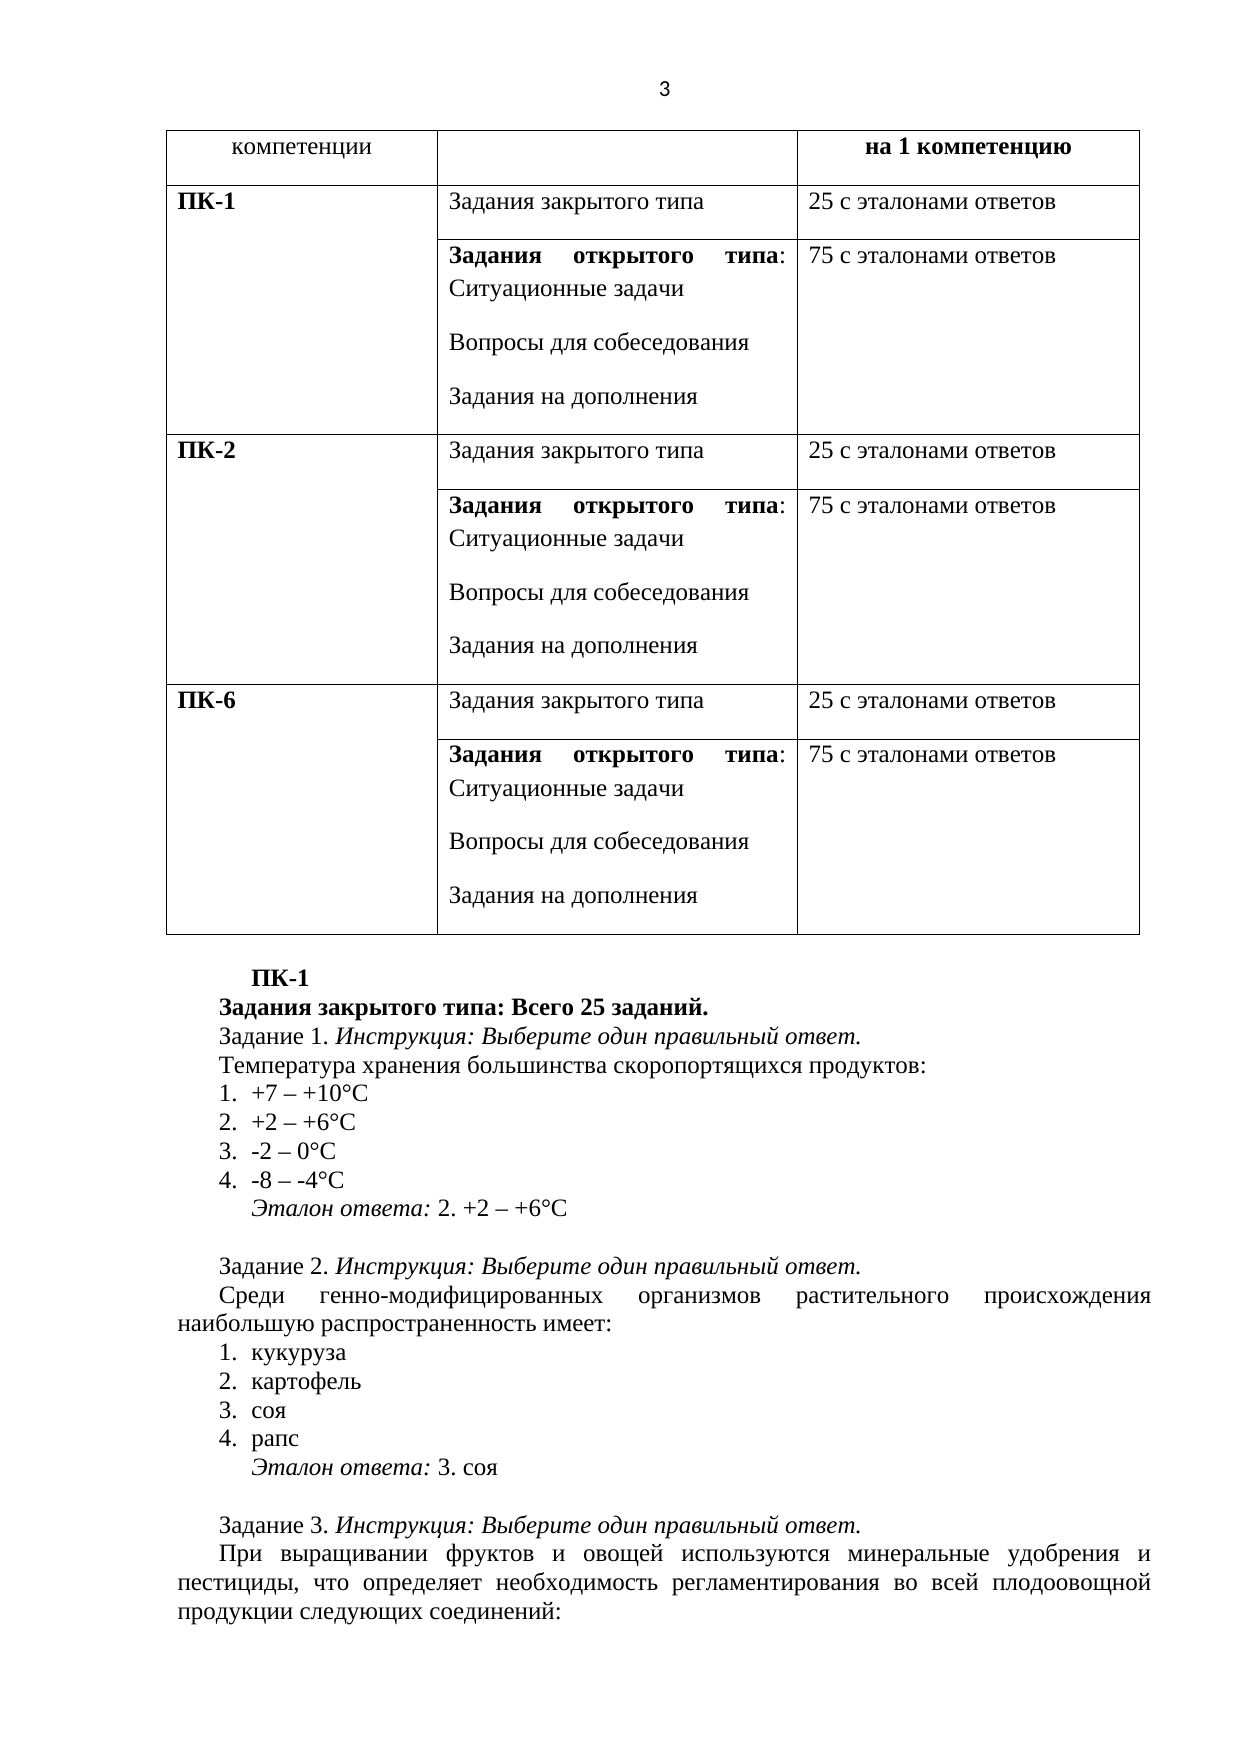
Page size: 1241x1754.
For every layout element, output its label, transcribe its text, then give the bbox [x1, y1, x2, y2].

list рапс [177, 1423, 1152, 1452]
text Эталон ответа: 2. +2 – +6°С [177, 1193, 1152, 1222]
table_cell Задания закрытого типа [438, 685, 797, 738]
list кукуруза [177, 1337, 1152, 1366]
table_cell Задания закрытого типа [438, 186, 797, 239]
text ПК-1 [177, 963, 1152, 992]
table_cell Задания открытого типа: Ситуационные задачи Вопросы для собеседования Задания на дополнения [438, 240, 797, 434]
table_cell 75 с эталонами ответов [798, 240, 1139, 434]
list -8 – -4°С [177, 1165, 1152, 1193]
table_cell 25 с эталонами ответов [798, 685, 1139, 738]
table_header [798, 131, 1139, 185]
table_cell ПК-2 [167, 435, 437, 684]
text Температура хранения большинства скоропортящихся продуктов: [177, 1050, 1152, 1078]
text Задание 2. Инструкция: Выберите один правильный ответ. [177, 1251, 1152, 1280]
table_cell Задания закрытого типа [438, 435, 797, 489]
table_cell 25 с эталонами ответов [798, 186, 1139, 239]
table_cell ПК-1 [167, 186, 437, 434]
table_cell 25 с эталонами ответов [798, 435, 1139, 489]
list картофель [177, 1366, 1152, 1395]
text При выращивании фруктов и овощей используются минеральные удобрения и пестициды, что определяет необходимость регламентирования во всей плодоовощной продукции следующих соединений: [177, 1538, 1152, 1625]
list соя [177, 1395, 1152, 1423]
table_cell Задания открытого типа: Ситуационные задачи Вопросы для собеседования Задания на дополнения [438, 490, 797, 684]
text Задания закрытого типа: Всего 25 заданий. [177, 992, 1152, 1021]
list -2 – 0°С [177, 1136, 1152, 1165]
table_cell Задания открытого типа: Ситуационные задачи Вопросы для собеседования Задания на дополнения [438, 740, 797, 934]
table_cell 75 с эталонами ответов [798, 490, 1139, 684]
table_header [438, 131, 797, 185]
text Задание 1. Инструкция: Выберите один правильный ответ. [177, 1021, 1152, 1050]
text Среди генно-модифицированных организмов растительного происхождения наибольшую распространенность имеет: [177, 1280, 1152, 1337]
table_cell 75 с эталонами ответов [798, 740, 1139, 934]
text Задание 3. Инструкция: Выберите один правильный ответ. [177, 1510, 1152, 1538]
text Эталон ответа: 3. соя [177, 1452, 1152, 1481]
table_cell ПК-6 [167, 685, 437, 934]
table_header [167, 131, 437, 185]
list +7 – +10°С [177, 1078, 1152, 1107]
list +2 – +6°С [177, 1107, 1152, 1136]
